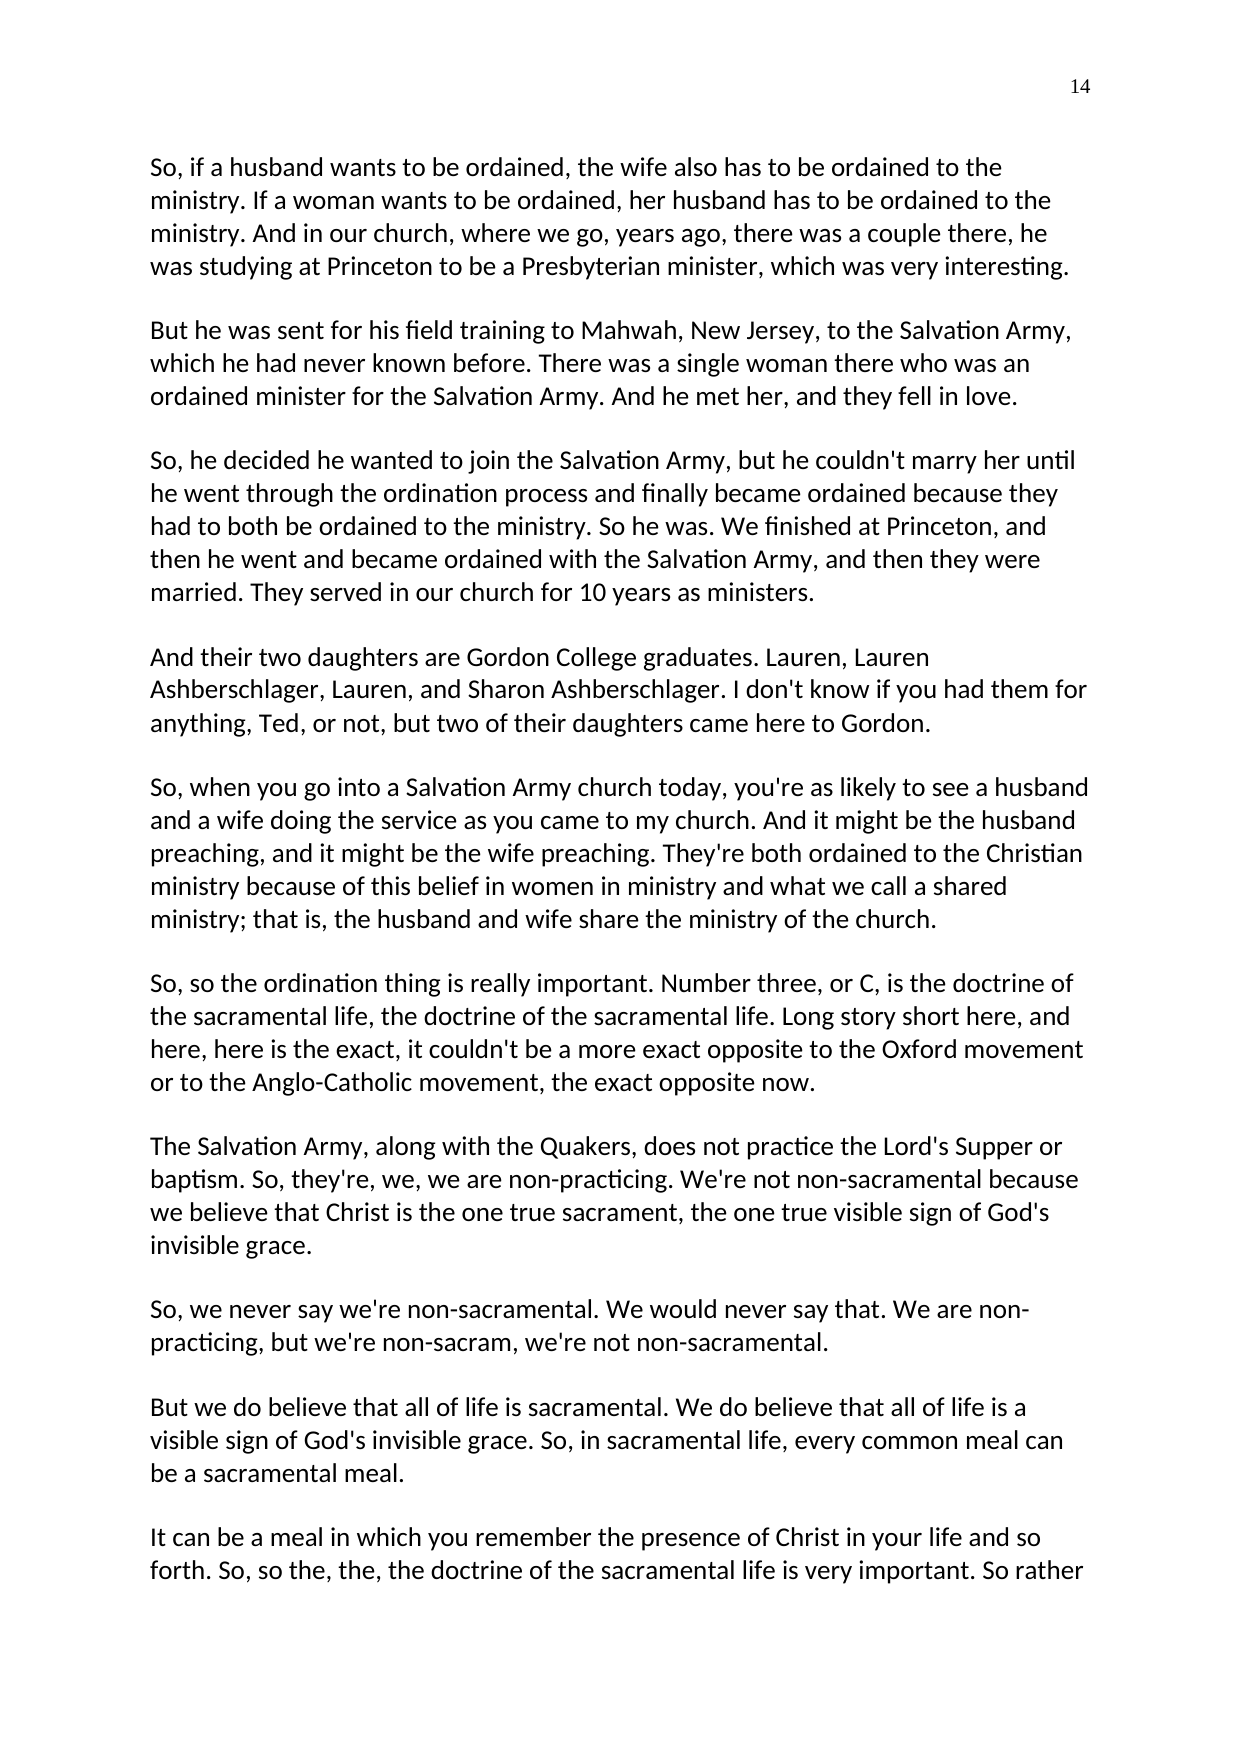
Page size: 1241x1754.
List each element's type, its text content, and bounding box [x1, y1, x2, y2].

text So, if a husband wants to be ordained, the wife also has to be ordained to the ministry. If a woman wants to be ordained, her husband has to be ordained to the ministry. And in our church, where we go, years ago, there was a couple there, he was studying at Princeton to be a Presbyterian minister, which was very interesting. [150, 150, 1090, 282]
text But he was sent for his field training to Mahwah, New Jersey, to the Salvation Army, which he had never known before. There was a single woman there who was an ordained minister for the Salvation Army. And he met her, and they fell in love. [150, 313, 1090, 412]
text But we do believe that all of life is sacramental. We do believe that all of life is a visible sign of God's invisible grace. So, in sacramental life, every common meal can be a sacramental meal. [150, 1390, 1090, 1489]
text So, so the ordination thing is really important. Number three, or C, is the doctrine of the sacramental life, the doctrine of the sacramental life. Long story short here, and here, here is the exact, it couldn't be a more exact opposite to the Oxford movement or to the Anglo-Catholic movement, the exact opposite now. [150, 966, 1090, 1098]
text So, he decided he wanted to join the Salvation Army, but he couldn't marry her until he went through the ordination process and finally became ordained because they had to both be ordained to the ministry. So he was. We finished at Princeton, and then he went and became ordained with the Salvation Army, and then they were married. They served in our church for 10 years as ministers. [150, 443, 1090, 608]
text So, we never say we're non-sacramental. We would never say that. We are non-practicing, but we're non-sacram, we're not non-sacramental. [150, 1293, 1090, 1359]
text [150, 1520, 1090, 1586]
text So, when you go into a Salvation Army church today, you're as likely to see a husband and a wife doing the service as you came to my church. And it might be the husband preaching, and it might be the wife preaching. They're both ordained to the Christian ministry because of this belief in women in ministry and what we call a shared ministry; that is, the husband and wife share the ministry of the church. [150, 770, 1090, 935]
text And their two daughters are Gordon College graduates. Lauren, Lauren Ashberschlager, Lauren, and Sharon Ashberschlager. I don't know if you had them for anything, Ted, or not, but two of their daughters came here to Gordon. [150, 640, 1090, 739]
text The Salvation Army, along with the Quakers, does not practice the Lord's Supper or baptism. So, they're, we, we are non-practicing. We're not non-sacramental because we believe that Christ is the one true sacrament, the one true visible sign of God's invisible grace. [150, 1129, 1090, 1261]
